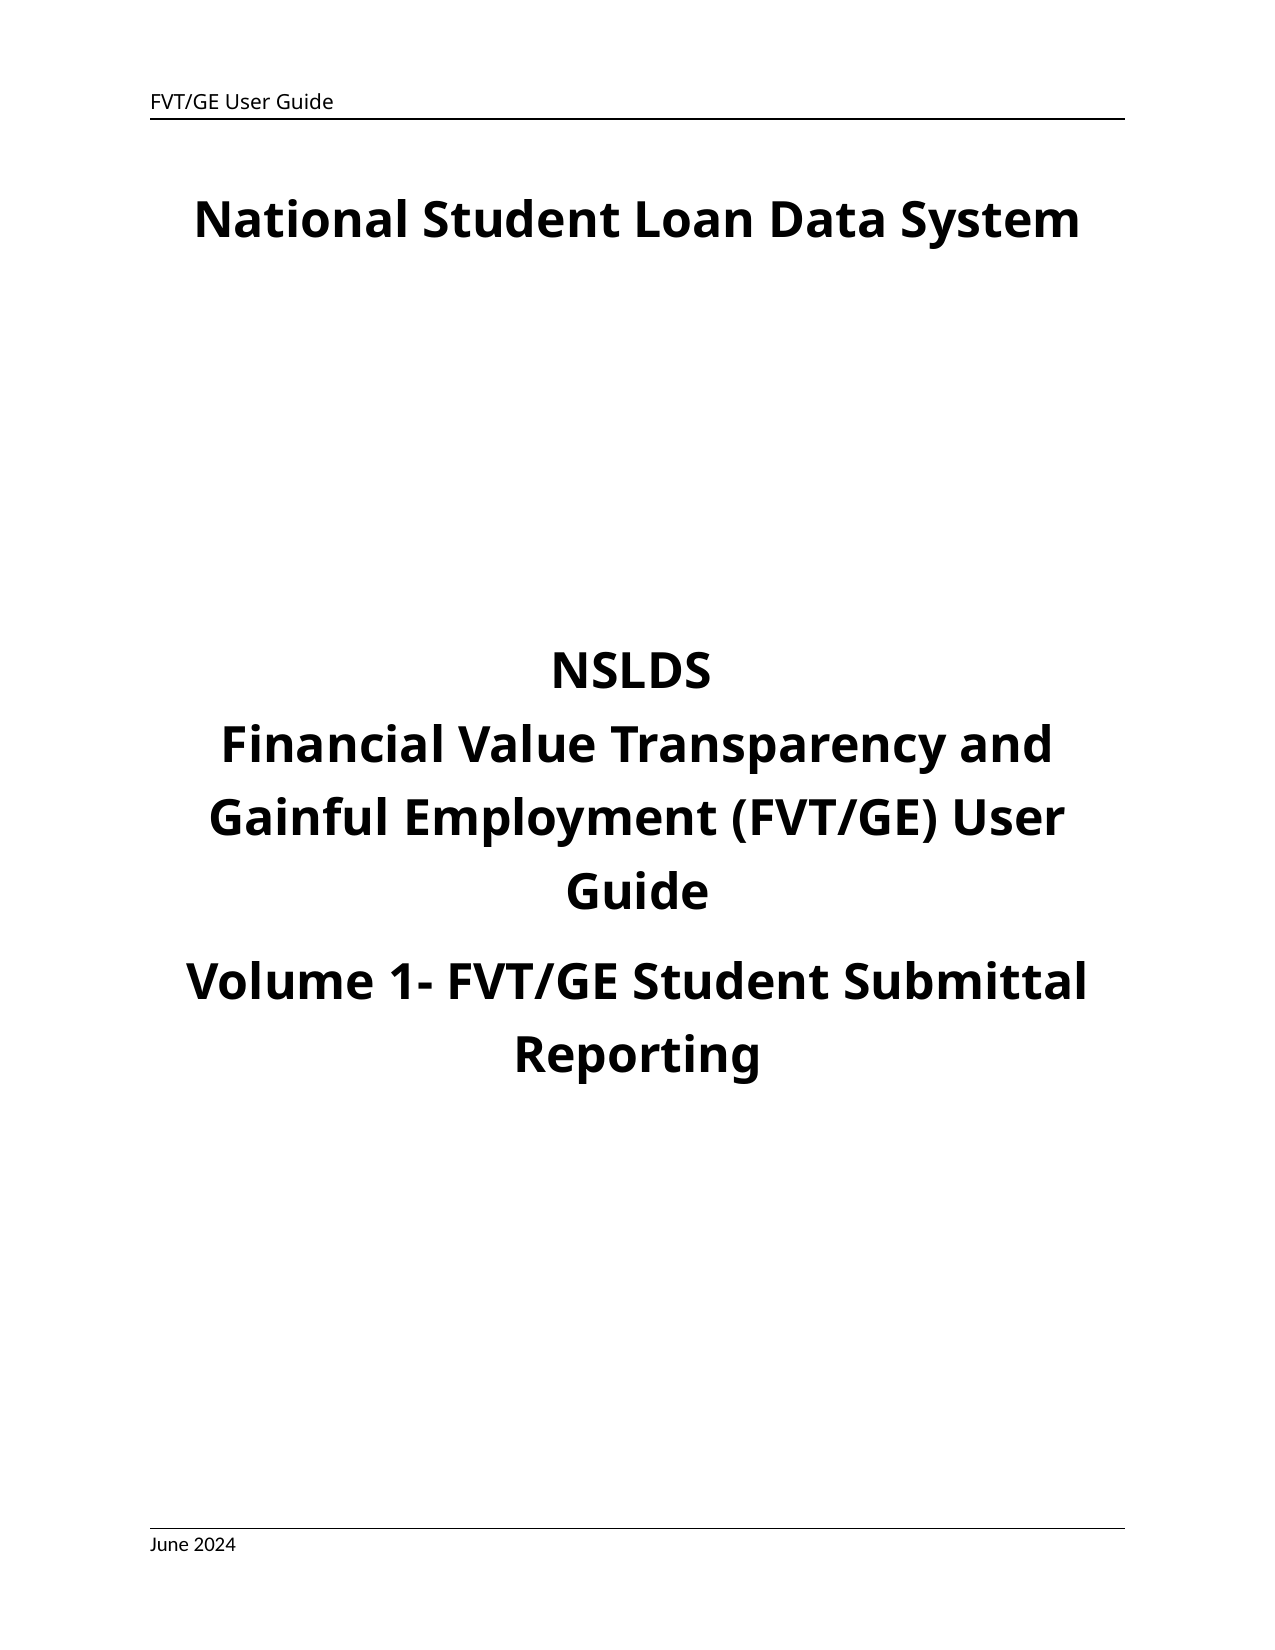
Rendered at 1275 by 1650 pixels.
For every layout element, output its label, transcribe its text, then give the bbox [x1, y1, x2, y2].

text National Student Loan Data System [150, 184, 1125, 252]
text NSLDS Financial Value Transparency and Gainful Employment (FVT/GE) User Guide [150, 635, 1125, 924]
text Volume 1- FVT/GE Student Submittal Reporting [150, 946, 1125, 1088]
